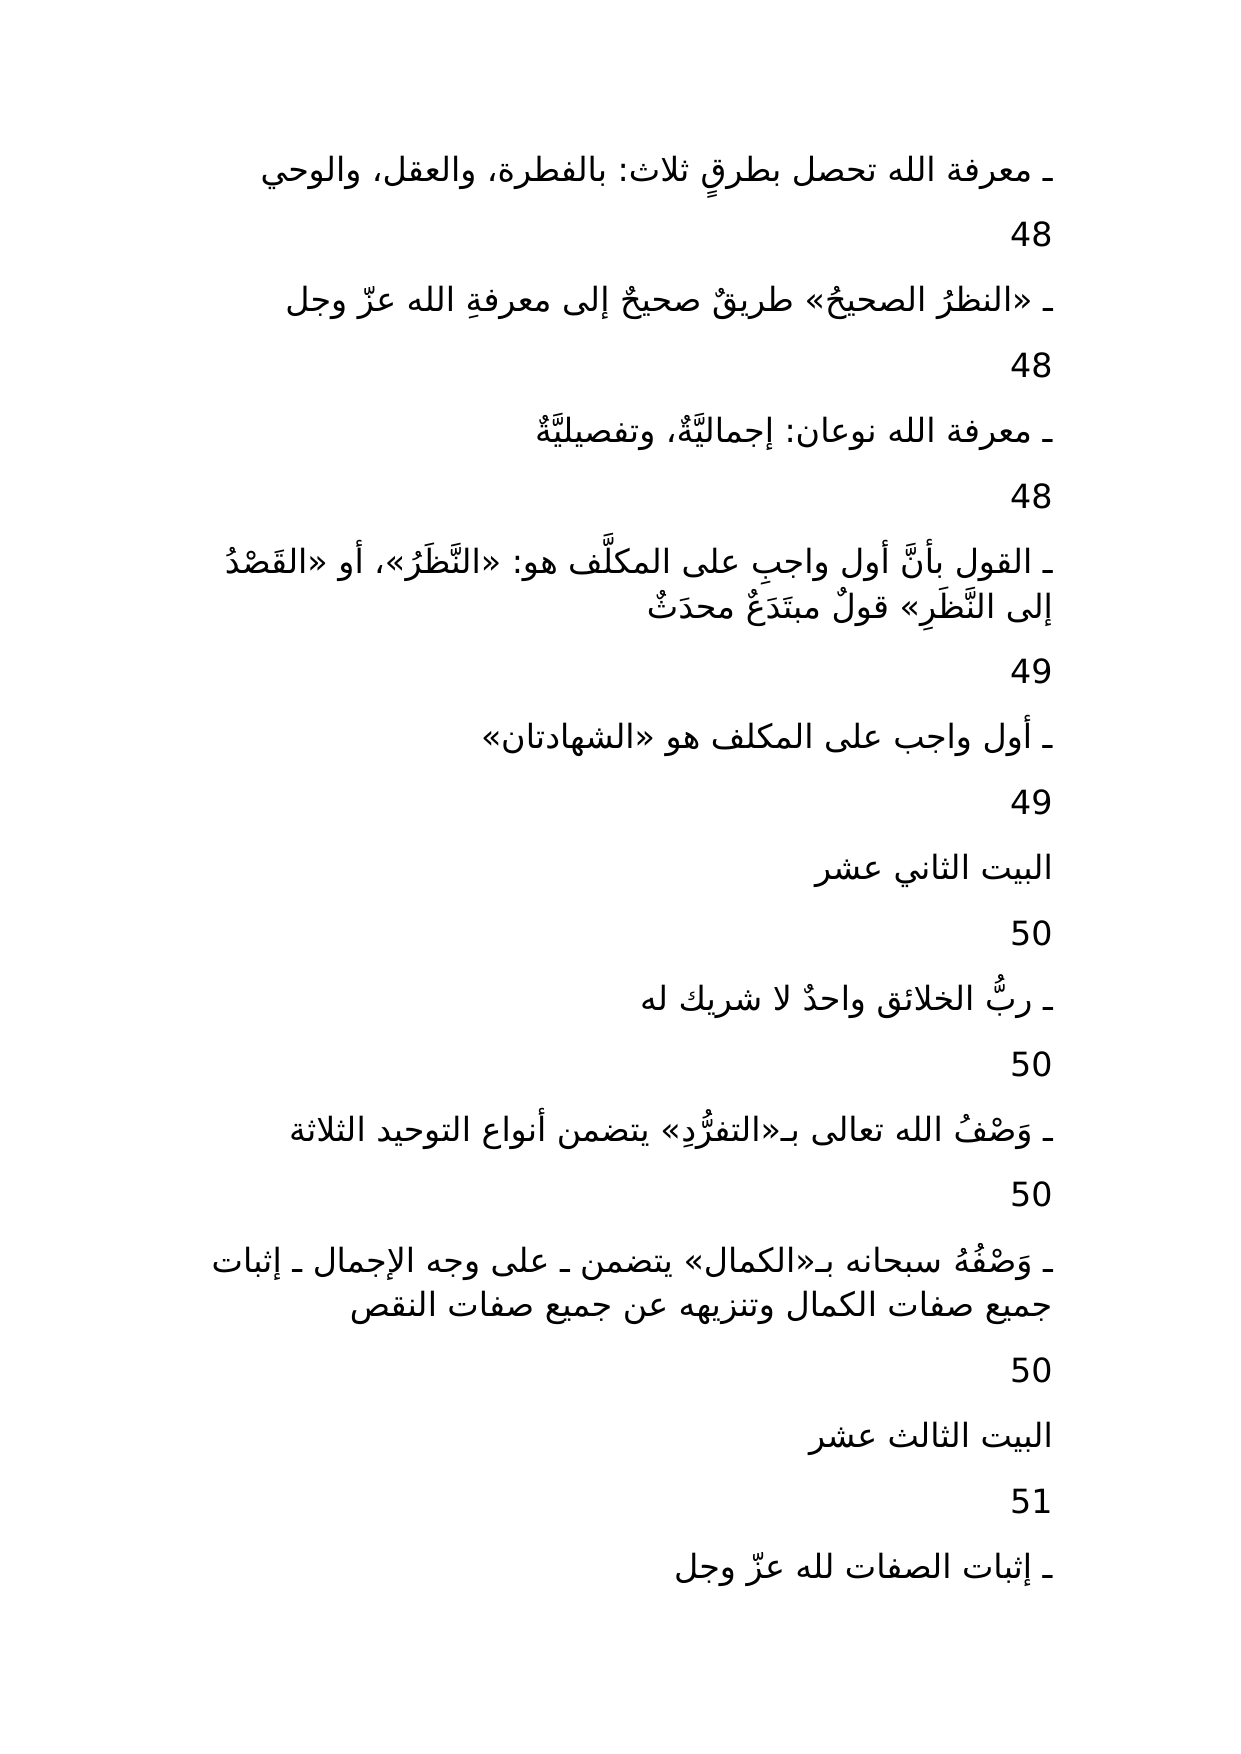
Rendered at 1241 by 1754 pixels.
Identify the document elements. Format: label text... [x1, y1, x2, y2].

text 48 [187, 215, 1053, 254]
text ـ أول واجب على المكلف هو «الشهادتان» [187, 718, 1053, 757]
text ـ وَصْفُ الله تعالى بـ«التفرُّدِ» يتضمن أنواع التوحيد الثلاثة [187, 1110, 1053, 1149]
text 48 [187, 346, 1053, 385]
text 50 [187, 914, 1053, 953]
text 50 [187, 1045, 1053, 1084]
text ـ معرفة الله نوعان: إجماليَّةٌ، وتفصيليَّةٌ [187, 412, 1053, 451]
text 49 [187, 652, 1053, 691]
text 50 [187, 1351, 1053, 1390]
text ـ القول بأنَّ أول واجبِ على المكلَّف هو: «النَّظَرُ»، أو «القَصْدُ إلى النَّظَرِ» قولٌ مبتَدَعٌ محدَثٌ [187, 542, 1053, 626]
text 50 [187, 1176, 1053, 1215]
text البيت الثاني عشر [187, 849, 1053, 888]
text ـ إثبات الصفات لله عزّ وجل [187, 1547, 1053, 1586]
text 51 [187, 1482, 1053, 1521]
text ـ وَصْفُهُ سبحانه بـ«الكمال» يتضمن ـ على وجه الإجمال ـ إثبات جميع صفات الكمال وتنزيهه عن جميع صفات النقص [187, 1241, 1053, 1325]
text ـ ربُّ الخلائق واحدٌ لا شريك له [187, 979, 1053, 1018]
text 48 [187, 477, 1053, 516]
text البيت الثالث عشر [187, 1417, 1053, 1456]
text 49 [187, 783, 1053, 822]
text ـ معرفة الله تحصل بطرقٍ ثلاث: بالفطرة، والعقل، والوحي [187, 150, 1053, 189]
text ـ «النظرُ الصحيحُ» طريقٌ صحيحٌ إلى معرفةِ الله عزّ وجل [187, 281, 1053, 320]
